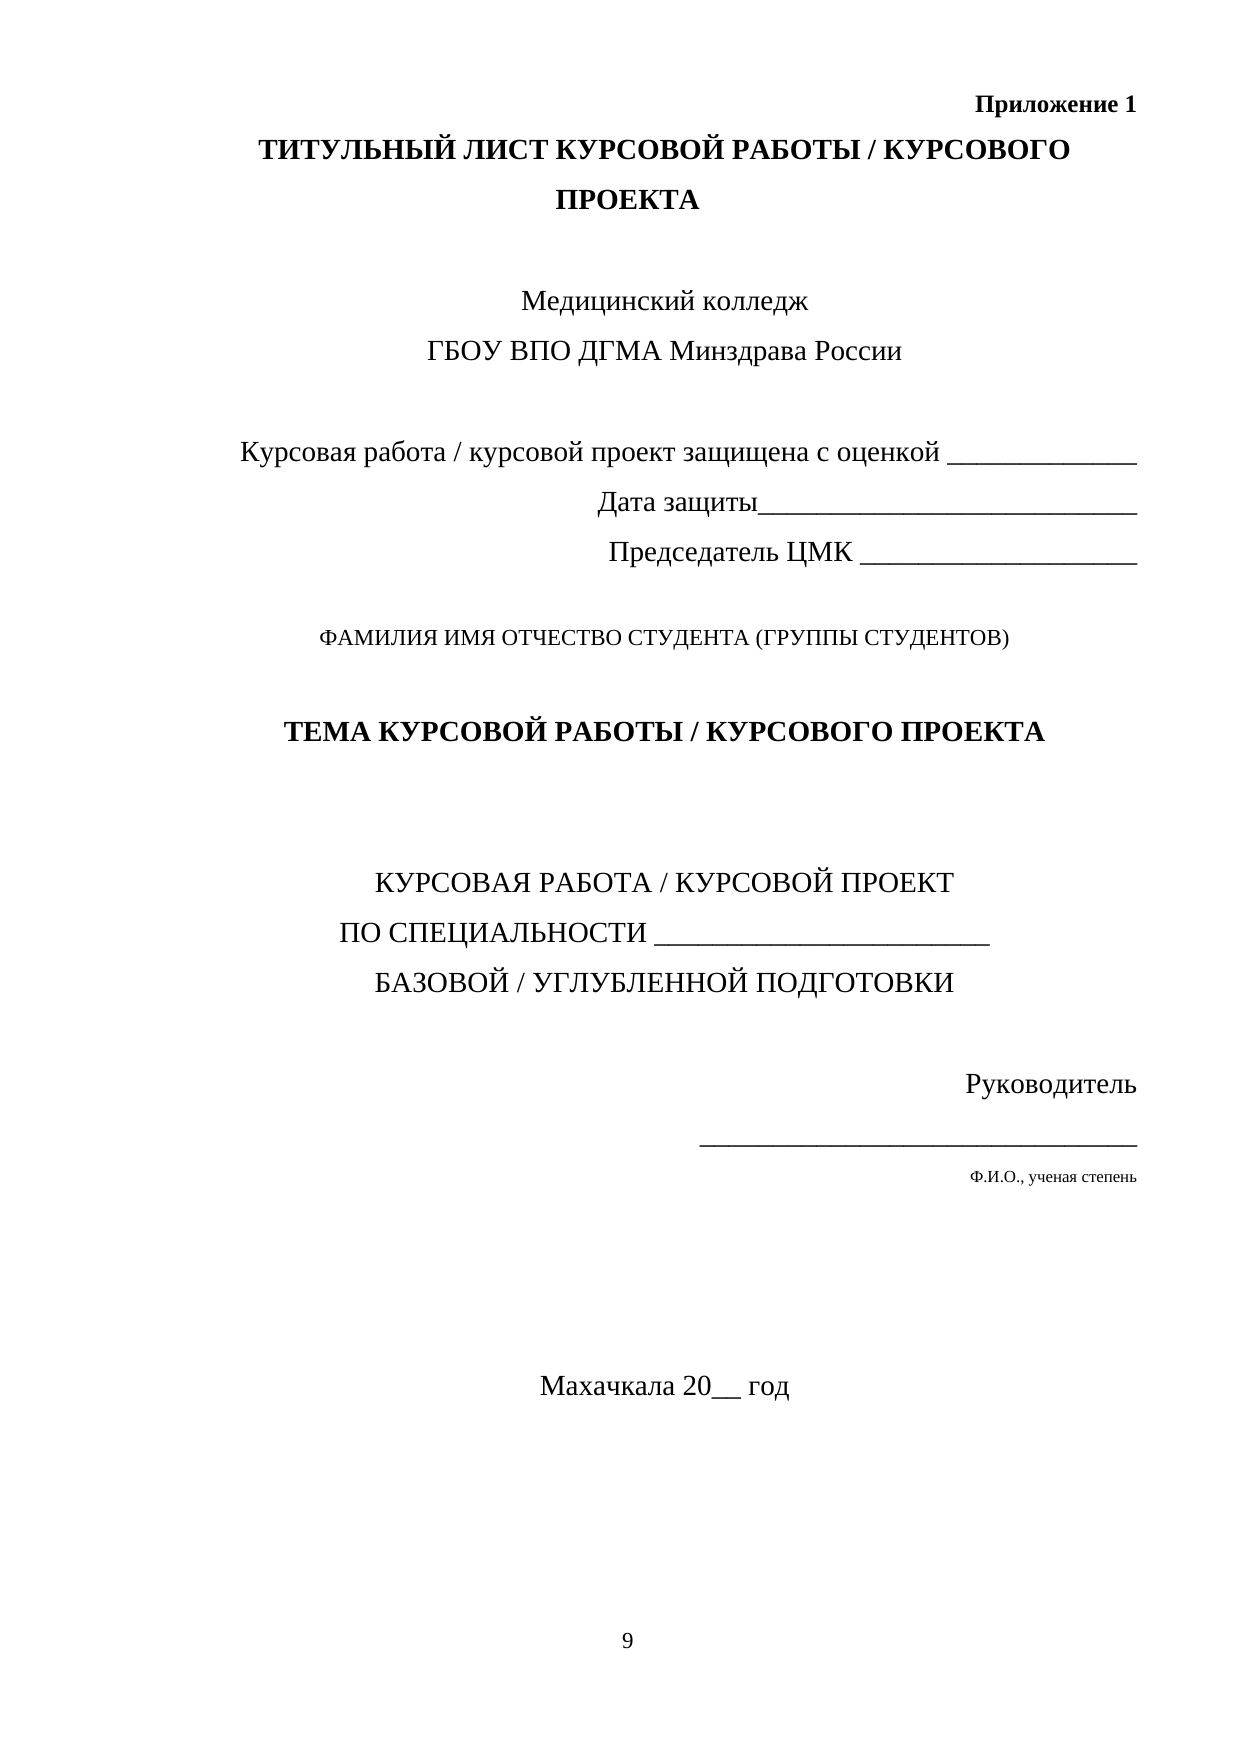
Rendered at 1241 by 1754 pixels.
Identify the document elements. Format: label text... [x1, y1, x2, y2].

text ______________________________ [118, 1116, 1137, 1150]
text БАЗОВОЙ / УГЛУБЛЕННОЙ ПОДГОТОВКИ [118, 965, 1137, 999]
text Курсовая работа / курсовой проект защищена с оценкой _____________ [118, 434, 1137, 467]
text Дата защиты__________________________ [118, 484, 1137, 517]
text Махачкала 20__ год [118, 1368, 1137, 1401]
text Приложение 1 [118, 89, 1137, 117]
text ГБОУ ВПО ДГМА Минздрава России [118, 333, 1137, 367]
text Ф.И.О., ученая степень [118, 1167, 1137, 1200]
text ПО СПЕЦИАЛЬНОСТИ _______________________ [118, 915, 1137, 949]
text Председатель ЦМК ___________________ [118, 534, 1137, 568]
text ТИТУЛЬНЫЙ ЛИСТ КУРСОВОЙ РАБОТЫ / КУРСОВОГО ПРОЕКТА [118, 132, 1137, 216]
text ФАМИЛИЯ ИМЯ ОТЧЕСТВО СТУДЕНТА (ГРУППЫ СТУДЕНТОВ) [118, 624, 1137, 650]
text КУРСОВАЯ РАБОТА / КУРСОВОЙ ПРОЕКТ [118, 865, 1137, 898]
text ТЕМА КУРСОВОЙ РАБОТЫ / КУРСОВОГО ПРОЕКТА [118, 714, 1137, 747]
text Руководитель [118, 1066, 1137, 1099]
text Медицинский колледж [118, 283, 1137, 316]
